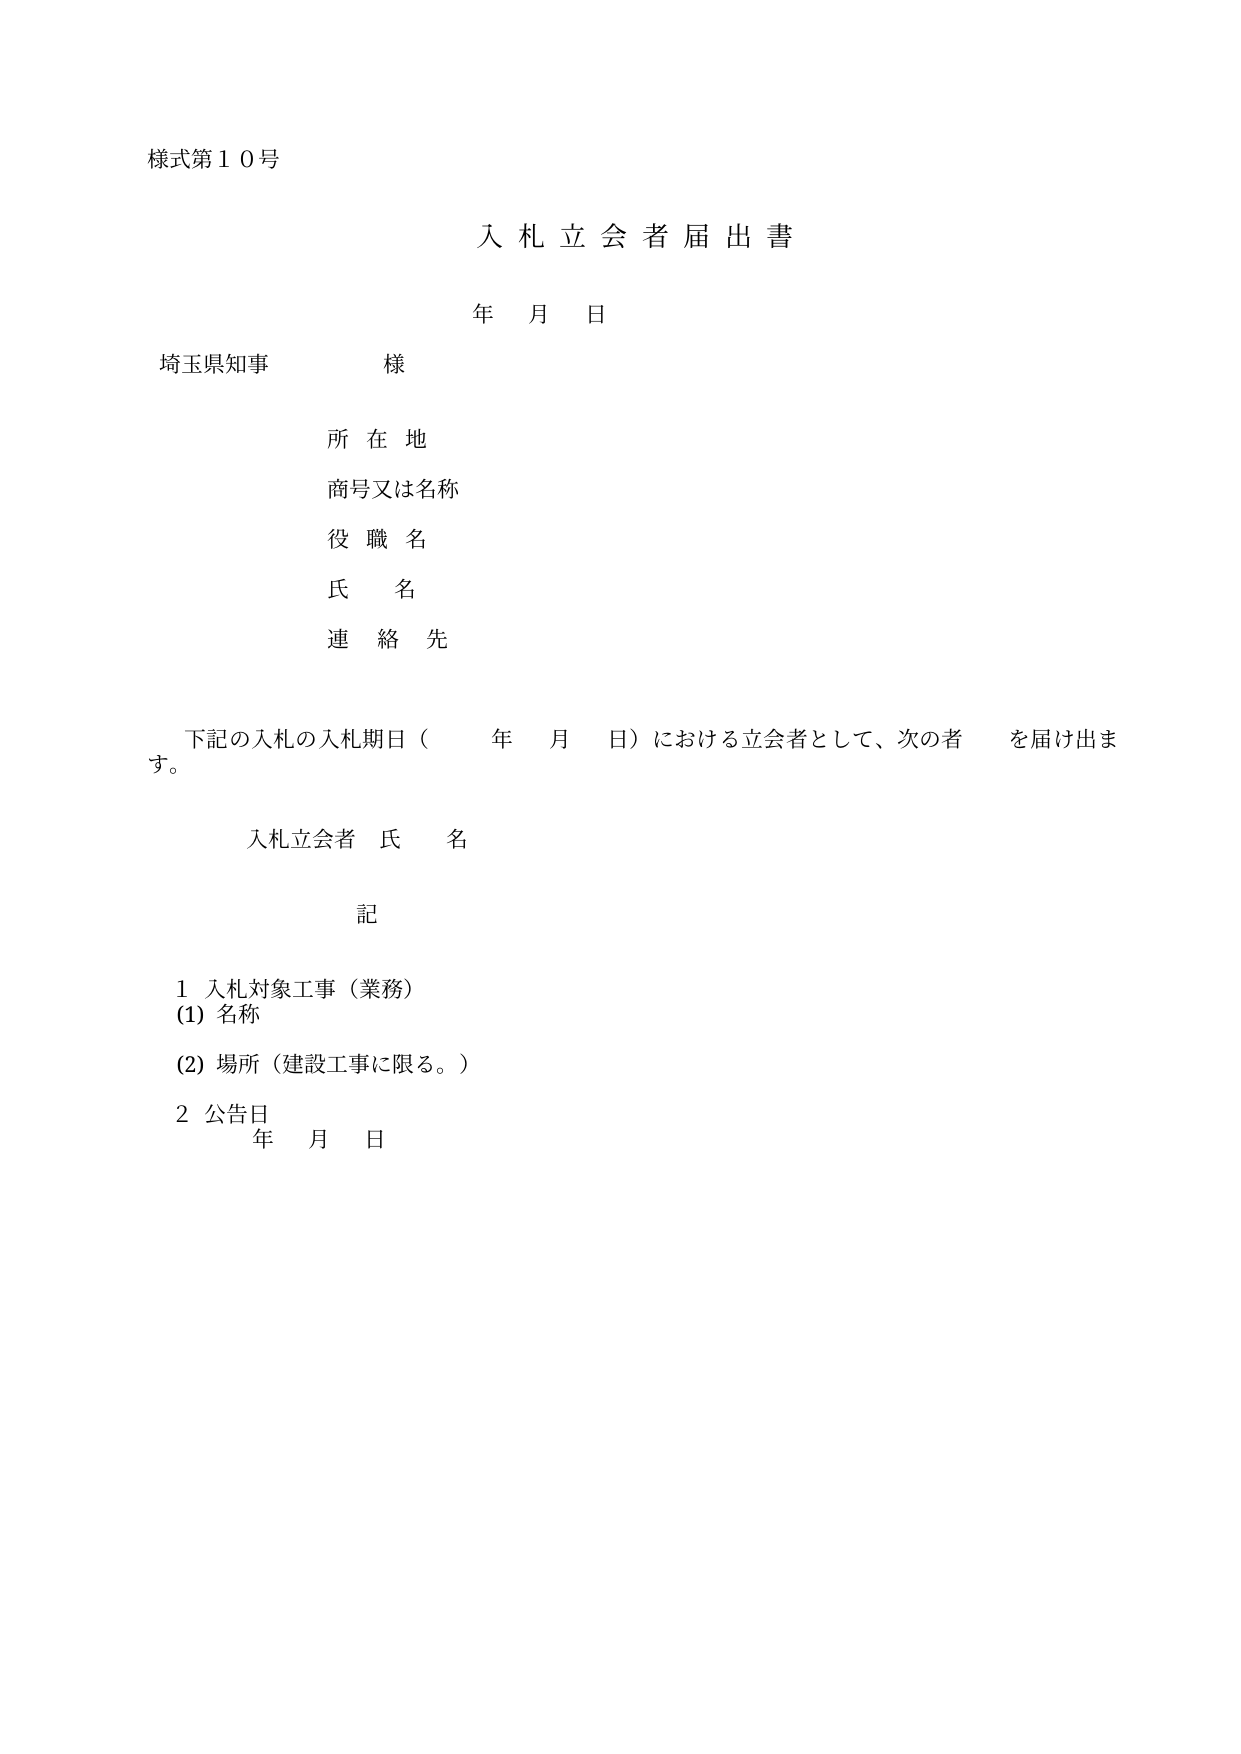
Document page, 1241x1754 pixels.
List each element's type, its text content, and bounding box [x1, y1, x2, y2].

text 様式第１０号 [147, 147, 1122, 172]
text 年 月 日 [147, 302, 1122, 327]
text 下記の入札の入札期日（ 年 月 日）における立会者として、次の者 を届け出ます。 [147, 727, 1122, 777]
text 記 [147, 902, 1122, 927]
text 役職名 [147, 527, 1122, 552]
text ２ 公告日 [147, 1102, 1122, 1127]
text １ 入札対象工事（業務） [147, 977, 1122, 1002]
text 埼玉県知事 様 [147, 352, 1122, 377]
text 商号又は名称 [147, 477, 1122, 502]
text 入 札 立 会 者 届 出 書 [147, 222, 1122, 252]
text (2) 場所（建設工事に限る。） [147, 1052, 1122, 1077]
text 連 絡 先 [147, 627, 1122, 652]
text (1) 名称 [147, 1002, 1122, 1027]
text 入札立会者 氏名 [147, 827, 1122, 852]
text 氏名 [147, 577, 1122, 602]
text 所在地 [147, 427, 1122, 452]
text 年 月 日 [147, 1127, 1122, 1152]
